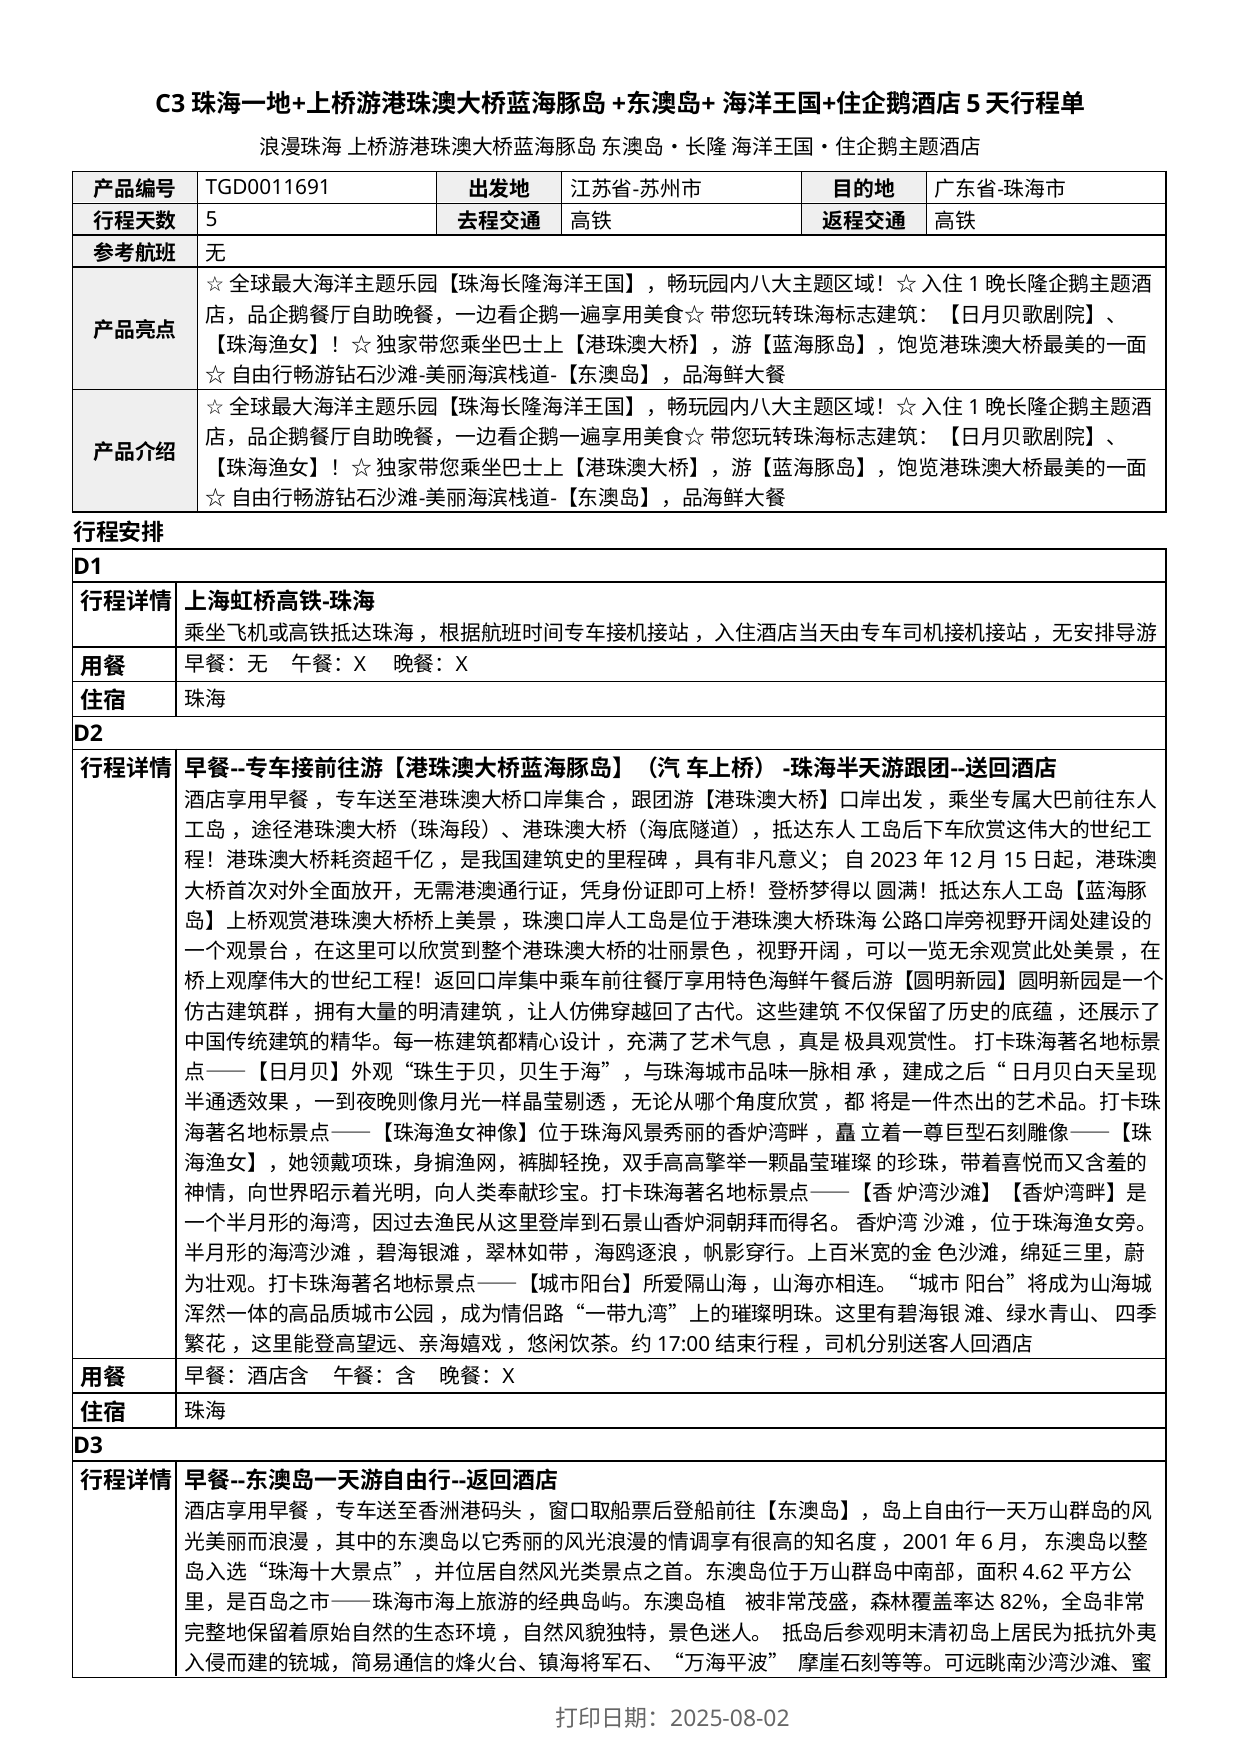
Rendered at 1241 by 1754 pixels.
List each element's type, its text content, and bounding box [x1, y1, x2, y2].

table_cell 行程详情 [73, 583, 175, 646]
table_cell 去程交通 [437, 204, 561, 234]
table_cell D3 [73, 1429, 1165, 1460]
table_cell 早餐：酒店含 午餐：含 晚餐：X [177, 1359, 1165, 1392]
table_cell ☆ 全球最大海洋主题乐园【珠海长隆海洋王国】，畅玩园内八大主题区域！ [198, 268, 1165, 389]
table_cell 返程交通 [802, 204, 926, 234]
table_cell 行程天数 [73, 204, 197, 234]
table_cell 行程详情 [73, 750, 175, 1357]
table_cell D2 [73, 717, 1165, 748]
table_cell 产品介绍 [73, 390, 197, 511]
table_cell 无 [198, 236, 1165, 266]
table_cell 珠海 [177, 1394, 1165, 1427]
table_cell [177, 1462, 1165, 1676]
text 浪漫珠海 上桥游港珠澳大桥蓝海豚岛 东澳岛•长隆 海洋王国•住企鹅主题酒店 [73, 130, 1167, 160]
table_header TGD0011691 [198, 172, 436, 202]
table_cell 早餐--专车接前往游【港珠澳大桥蓝海豚岛】（汽 车上桥） -珠海半天游跟团--送回酒店 酒店享用早餐 ，专车送至港珠澳大桥口岸集合 ，跟团游【港珠澳大桥】 [177, 750, 1165, 1357]
table_header 产品编号 [73, 172, 197, 202]
table_header 广东省-珠海市 [927, 172, 1165, 202]
text C3 珠海一地+上桥游港珠澳大桥蓝海豚岛 +东澳岛+ 海洋王国+住企鹅酒店5天行程单 [73, 83, 1167, 119]
table_cell 上海虹桥高铁-珠海 乘坐飞机或高铁抵达珠海 ，根据航班时间专车接机接站 ，入住酒店 [177, 583, 1165, 646]
table_cell 用餐 [73, 648, 175, 681]
table_cell 行程详情 [73, 1462, 175, 1676]
table_cell 珠海 [177, 682, 1165, 716]
table_cell 早餐：无 午餐：X 晚餐：X [177, 648, 1165, 681]
table_header D1 [73, 550, 1165, 581]
table_cell 5 [198, 204, 436, 234]
table_cell ☆ 全球最大海洋主题乐园【珠海长隆海洋王国】，畅玩园内八大主题区域！ [198, 390, 1165, 511]
table_header 江苏省-苏州市 [562, 172, 801, 202]
table_header 目的地 [802, 172, 926, 202]
text 行程安排 [73, 514, 1167, 547]
table_cell 住宿 [73, 1394, 175, 1427]
table_cell 产品亮点 [73, 268, 197, 389]
table_cell 参考航班 [73, 236, 197, 266]
table_cell 高铁 [927, 204, 1165, 234]
table_header 出发地 [437, 172, 561, 202]
table_cell 住宿 [73, 682, 175, 716]
table_cell 高铁 [562, 204, 801, 234]
table_cell 用餐 [73, 1359, 175, 1392]
